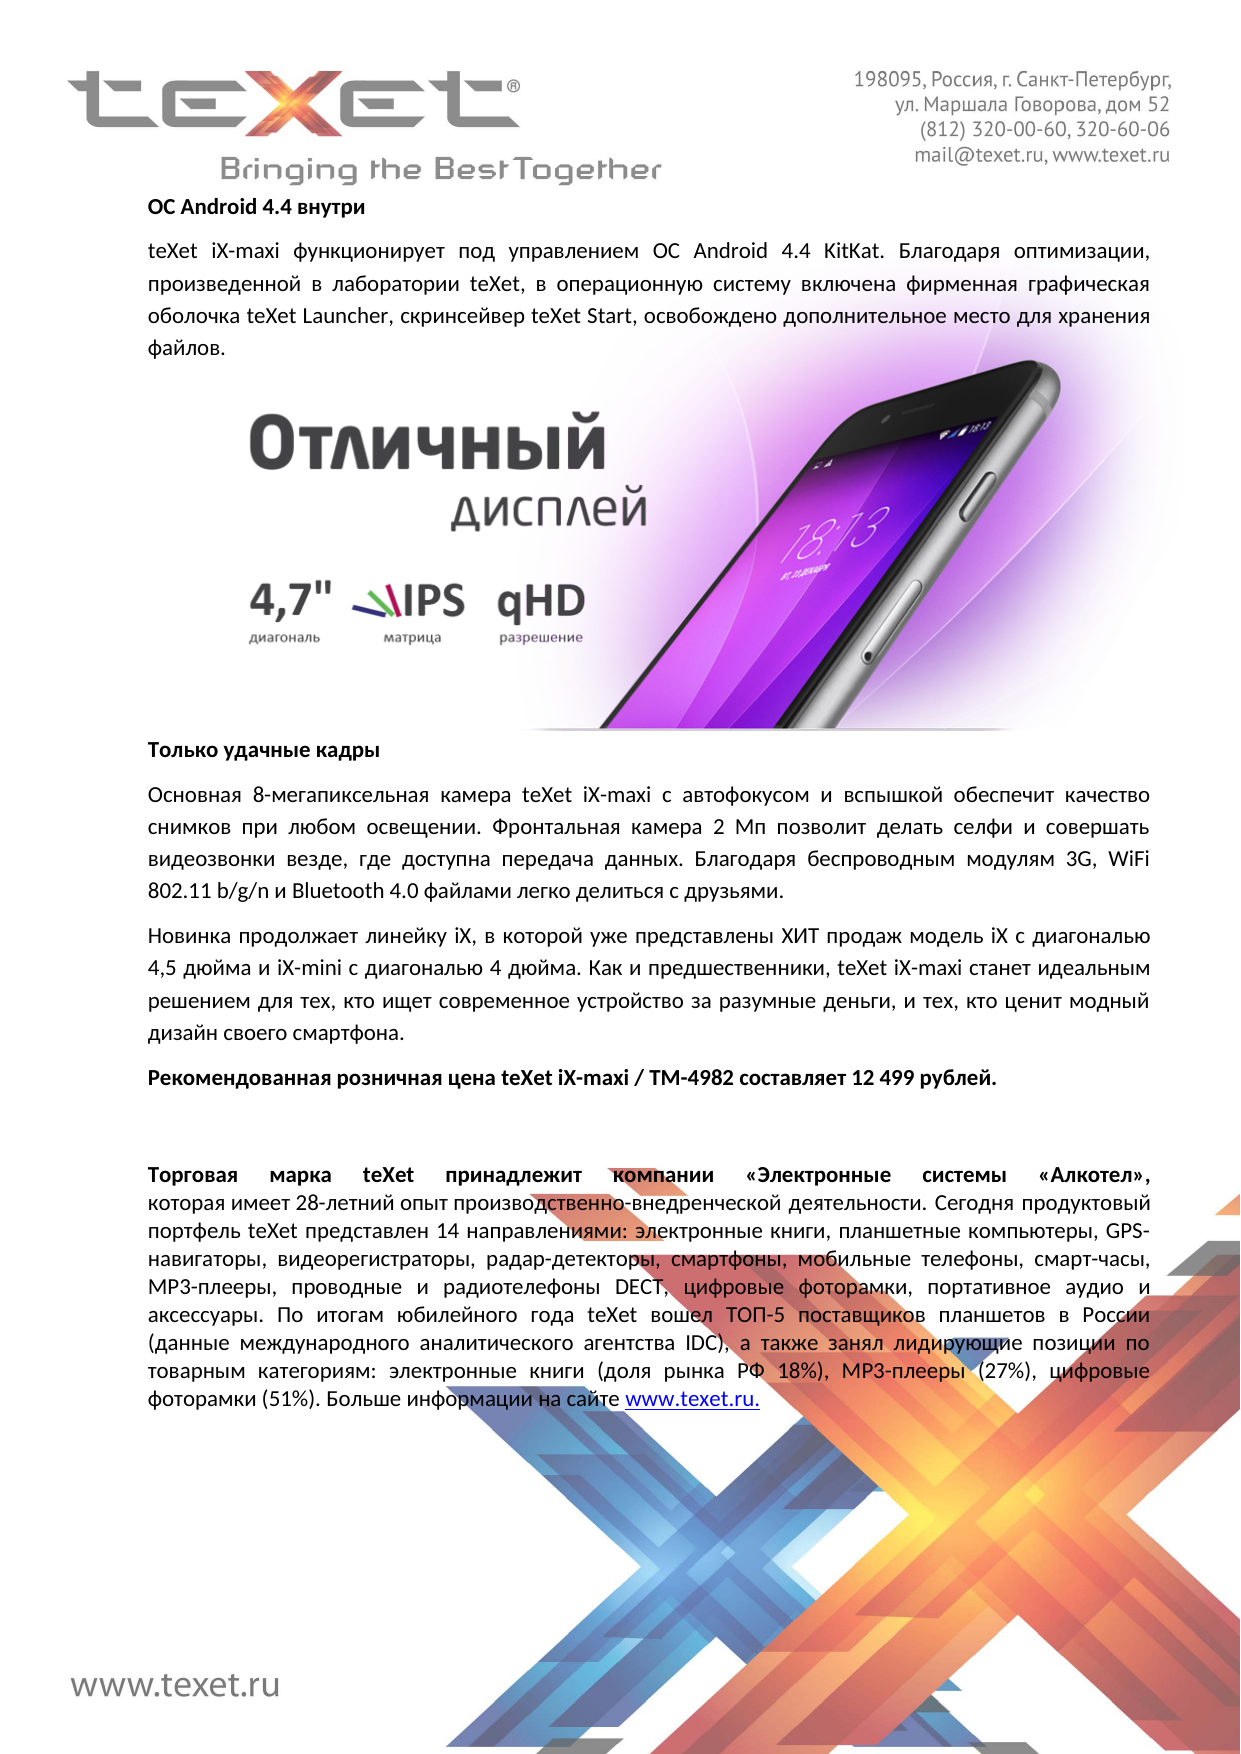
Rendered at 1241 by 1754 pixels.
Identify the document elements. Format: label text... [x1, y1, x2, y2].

picture [0, 5, 1240, 1754]
text Новинка продолжает линейку iX, в которой уже представлены ХИТ продаж модель iX с диагональю 4,5 дюйма и iX-mini с диагональю 4 дюйма. Как и предшественники, teXet iX-maxi станет идеальным решением для тех, кто ищет современное устройство за разумные деньги, и тех, кто ценит модный дизайн своего смартфона. [148, 921, 1152, 1046]
text ОС Android 4.4 внутри [148, 192, 1152, 220]
text teXet iX-maxi функционирует под управлением ОС Android 4.4 KitKat. Благодаря оптимизации, произведенной в лаборатории teXet, в операционную систему включена фирменная графическая оболочка teXet Launcher, скринсейвер teXet Start, освобождено дополнительное место для хранения файлов. [148, 237, 1152, 361]
text Торговая марка teXet принадлежит компании «Электронные системы «Алкотел», которая имеет 28-летний опыт производственно-внедренческой деятельности. Сегодня продуктовый портфель teXet представлен 14 направлениями: электронные книги, планшетные компьютеры, GPS-навигаторы, видеорегистраторы, радар-детекторы, смартфоны, мобильные телефоны, смарт-часы, MP3-плееры, проводные и радиотелефоны DECT, цифровые фоторамки, портативное аудио и аксессуары. По итогам юбилейного года teXet вошел ТОП-5 поставщиков планшетов в России (данные международного аналитического агентства IDC), а также занял лидирующие позиции по товарным категориям: электронные книги (доля рынка РФ 18%), МР3-плееры (27%), цифровые фоторамки (51%). Больше информации на сайте www.texet.ru. [148, 1160, 1152, 1412]
text Рекомендованная розничная цена teXet iX-maxi / TM-4982 составляет 12 499 рублей. [148, 1063, 1152, 1091]
text Основная 8-мегапиксельная камера teXet iX-maxi с автофокусом и вспышкой обеспечит качество снимков при любом освещении. Фронтальная камера 2 Мп позволит делать селфи и совершать видеозвонки везде, где доступна передача данных. Благодаря беспроводным модулям 3G, WiFi 802.11 b/g/n и Bluetooth 4.0 файлами легко делиться с друзьями. [148, 780, 1152, 905]
text Только удачные кадры [148, 735, 1152, 763]
